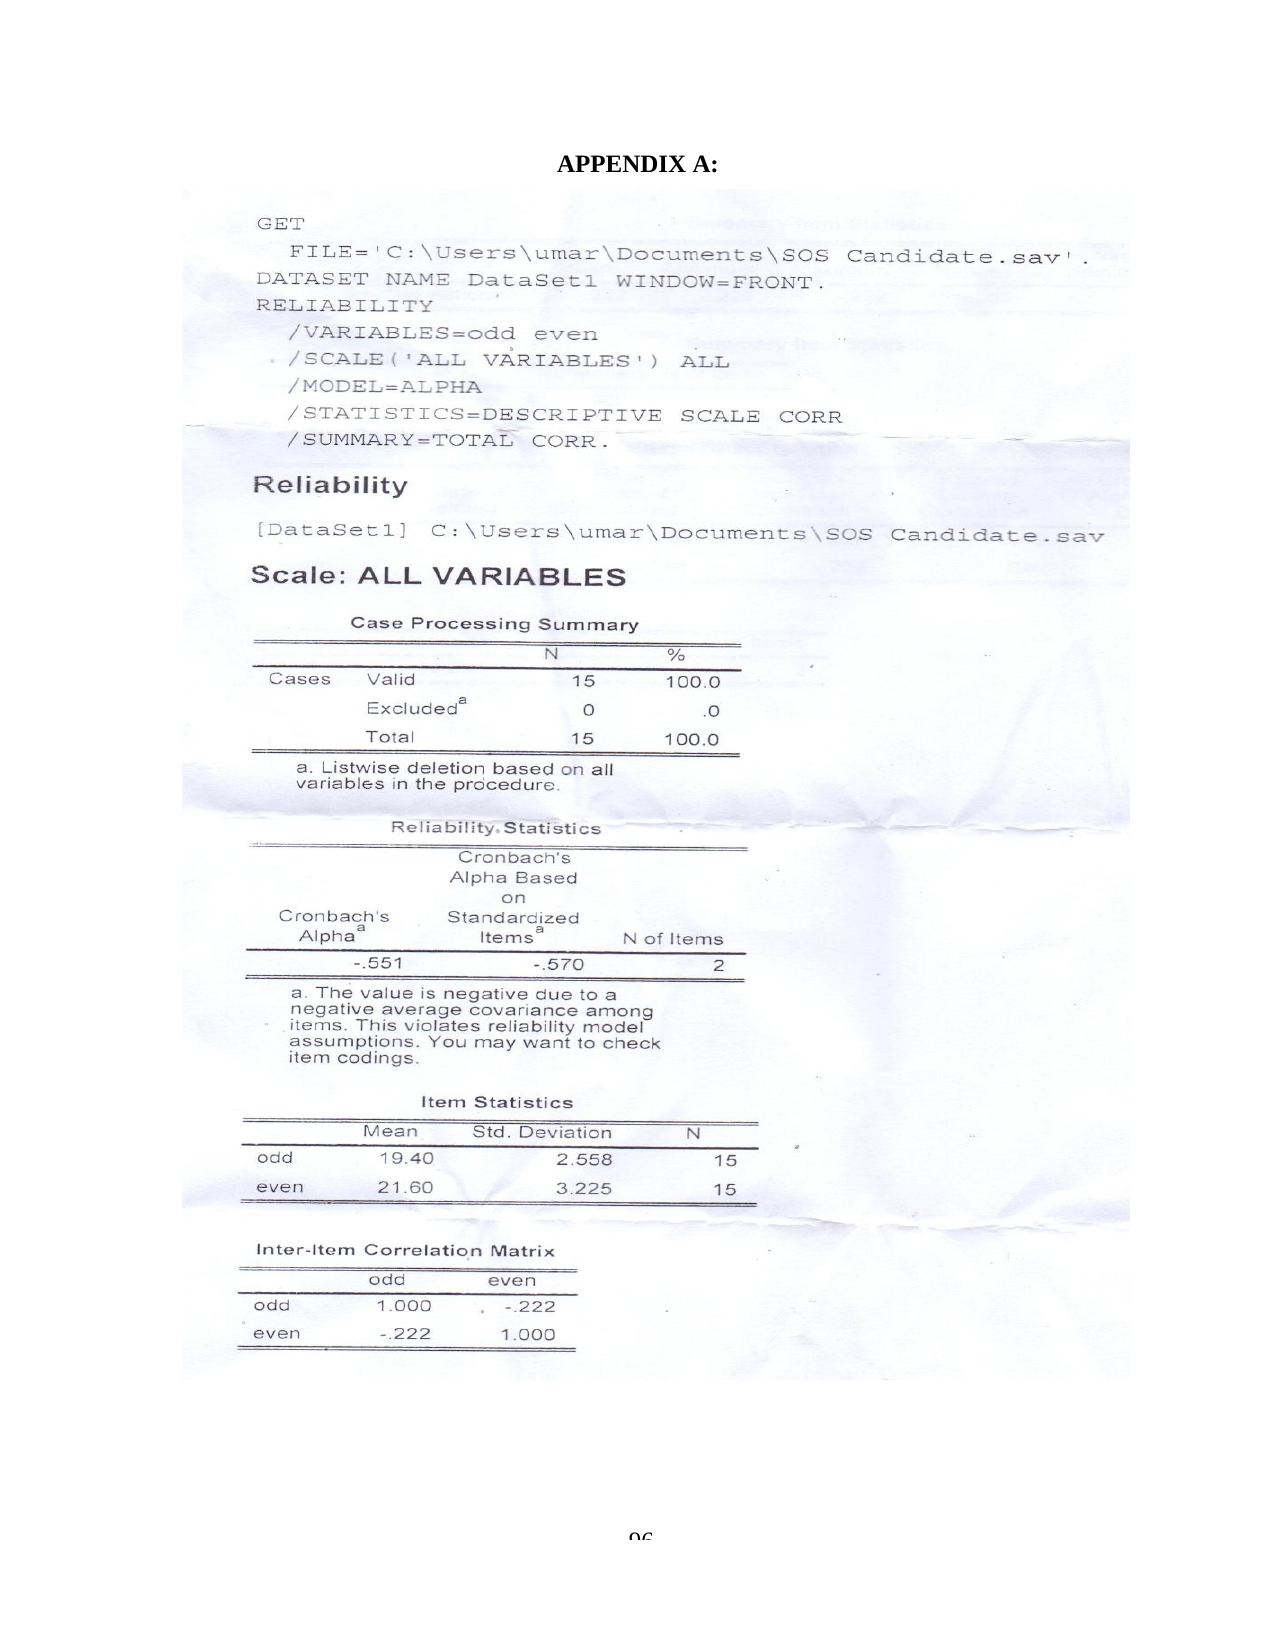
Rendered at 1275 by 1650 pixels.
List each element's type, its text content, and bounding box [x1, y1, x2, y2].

picture [182, 189, 1130, 1380]
subtitle APPENDIX A: [216, 149, 1059, 177]
